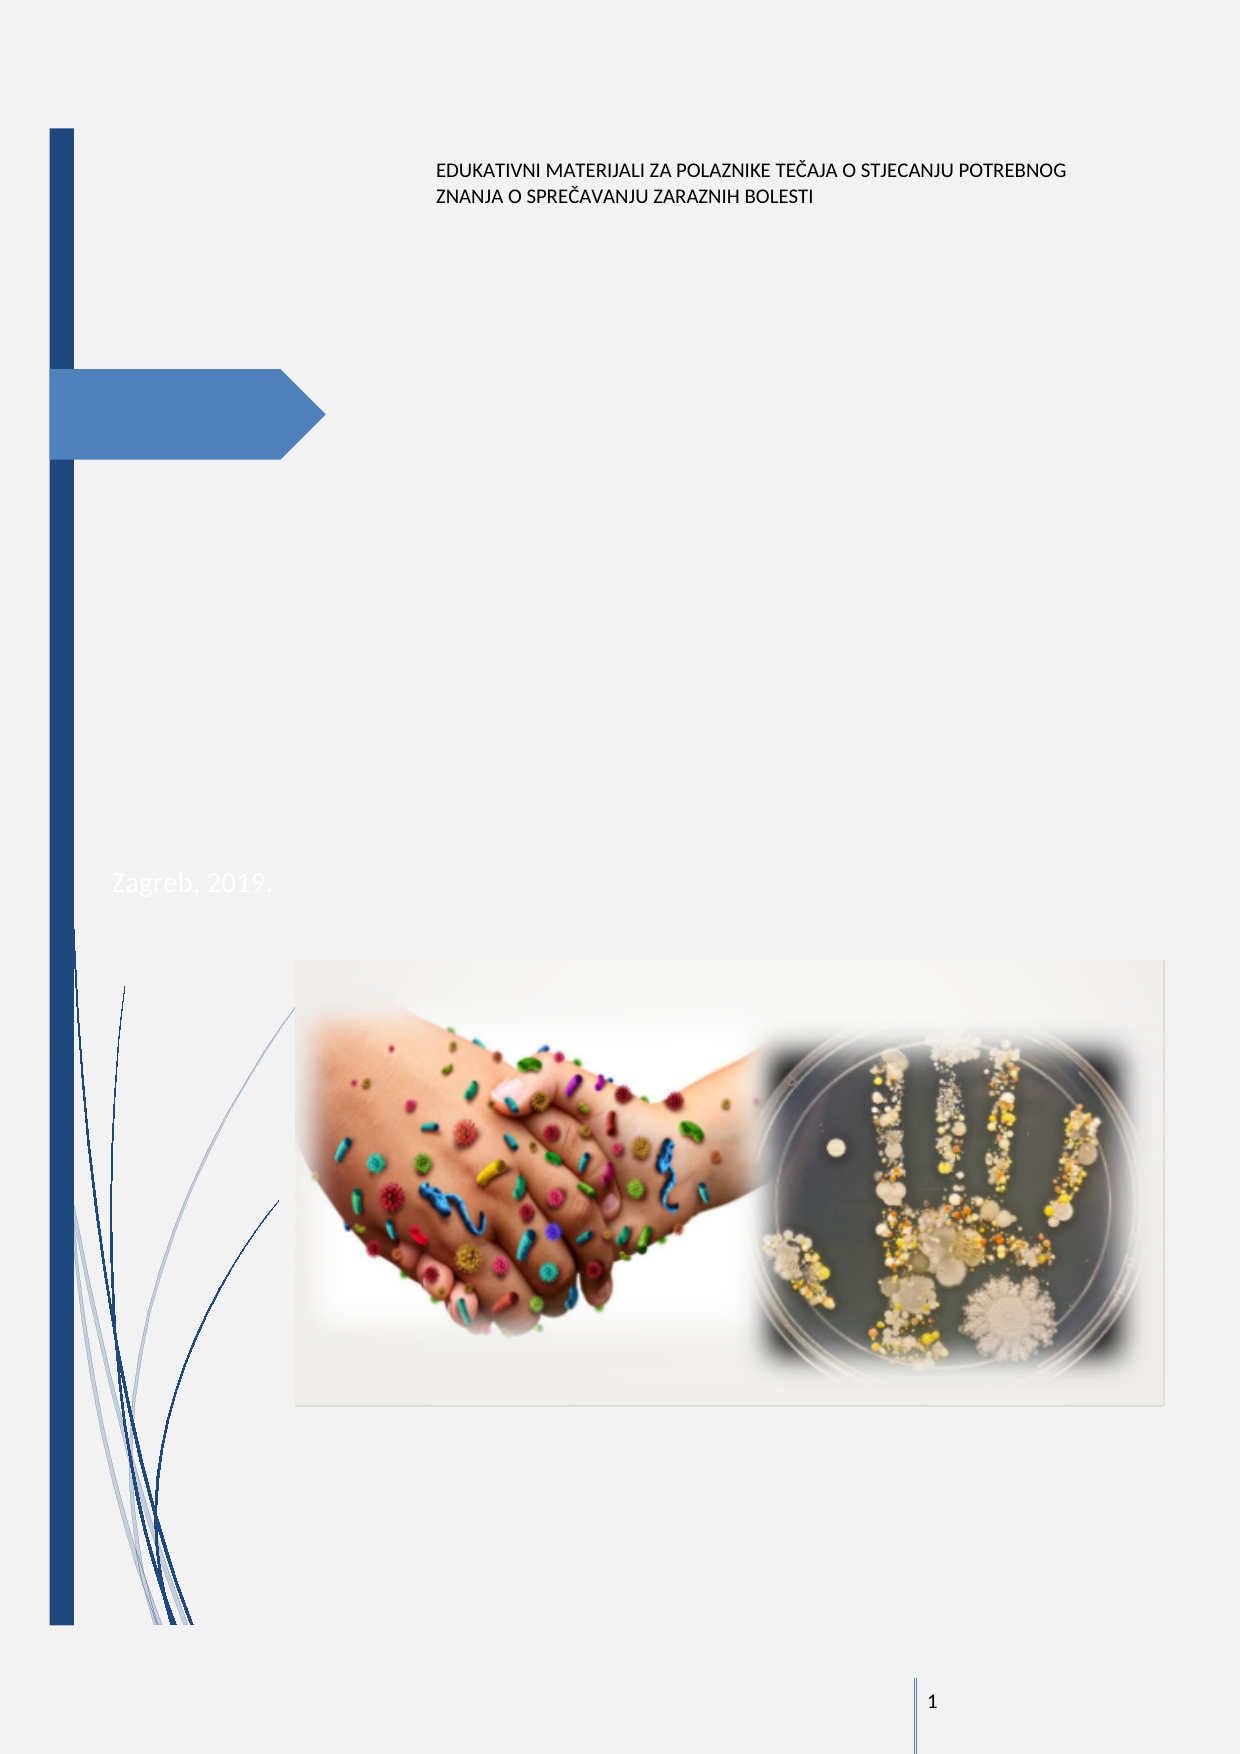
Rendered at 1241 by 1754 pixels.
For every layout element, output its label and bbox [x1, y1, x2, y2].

picture [295, 960, 1165, 1408]
